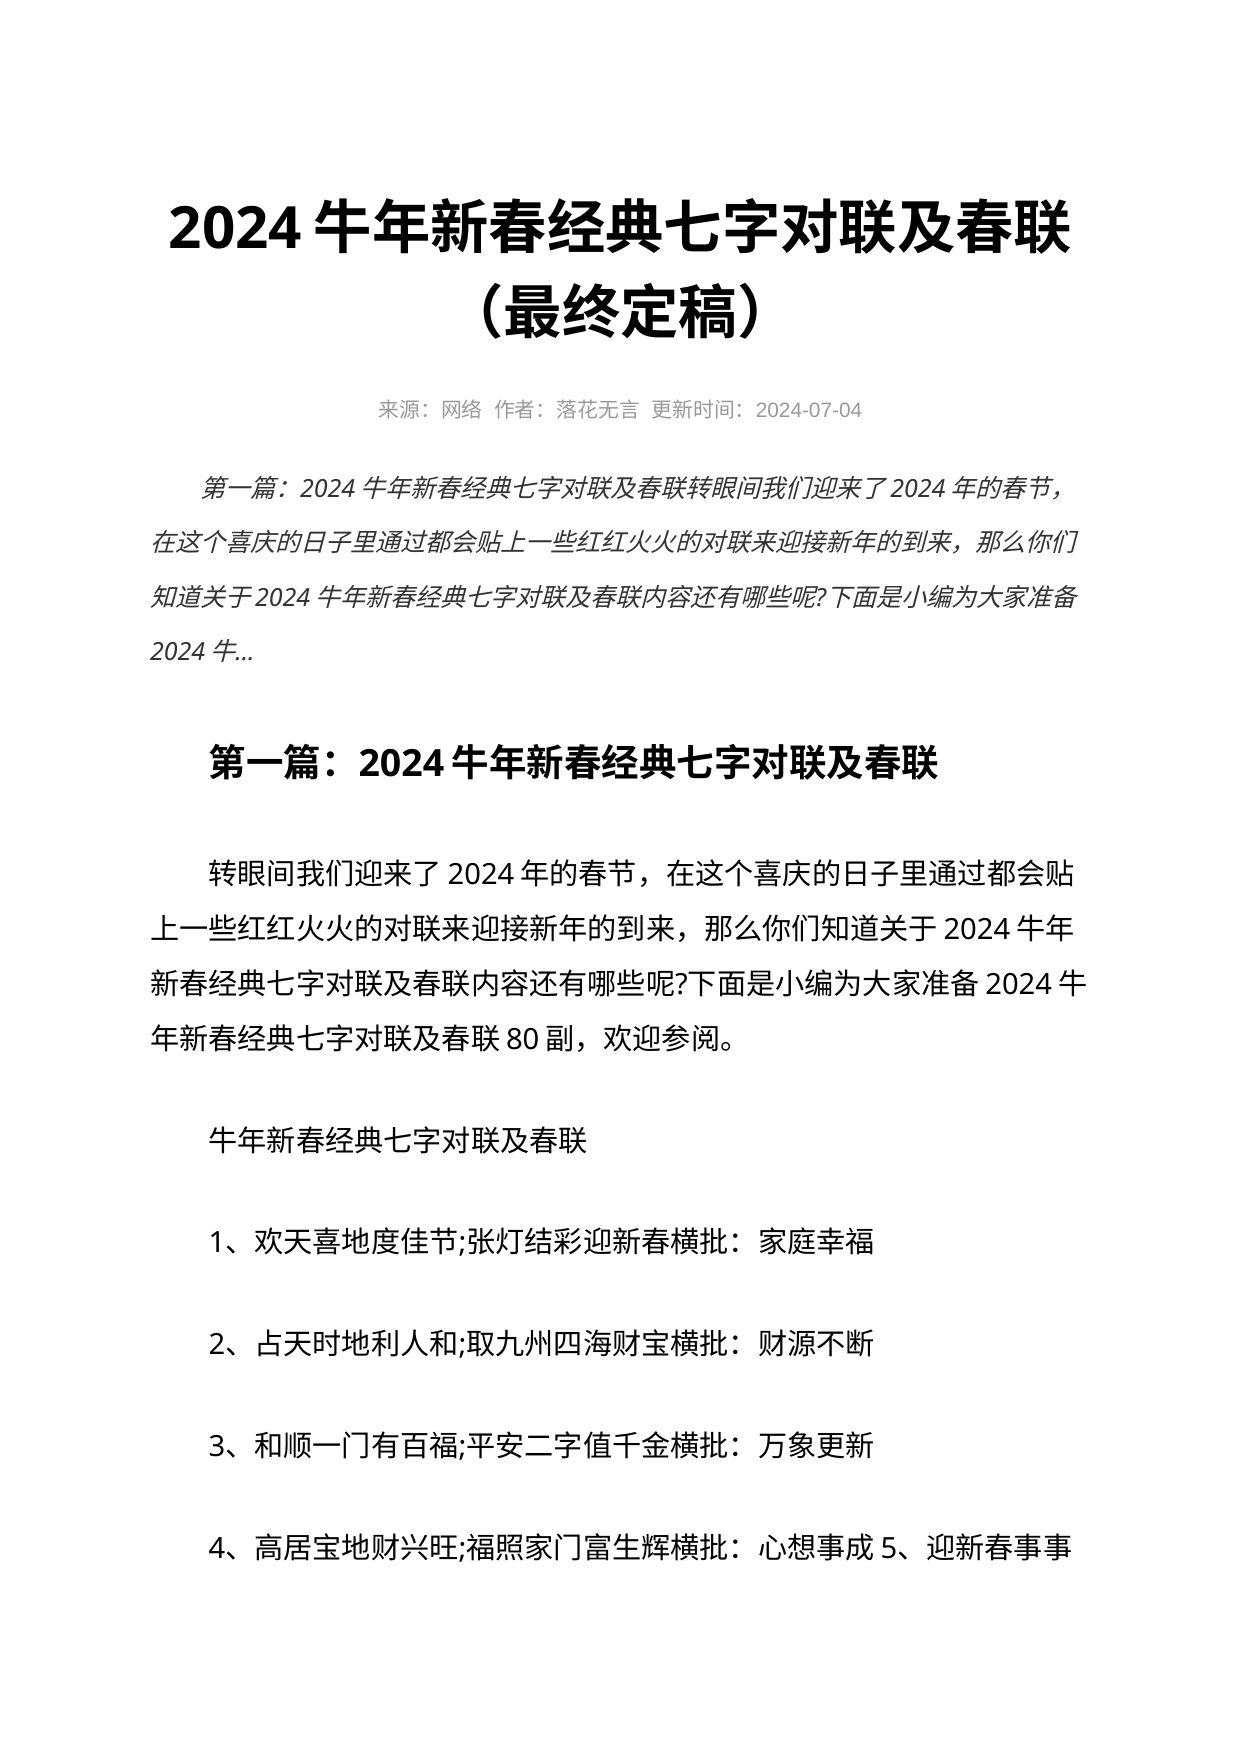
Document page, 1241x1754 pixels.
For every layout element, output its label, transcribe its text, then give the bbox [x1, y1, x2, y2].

text 2、占天时地利人和;取九州四海财宝横批：财源不断 [150, 1321, 1090, 1363]
text 第一篇：2024牛年新春经典七字对联及春联 [150, 733, 1090, 787]
text 1、欢天喜地度佳节;张灯结彩迎新春横批：家庭幸福 [150, 1219, 1090, 1261]
text 来源：网络 作者：落花无言 更新时间：2024-07-04 [150, 397, 1090, 421]
text 转眼间我们迎来了2024年的春节，在这个喜庆的日子里通过都会贴上一些红红火火的对联来迎接新年的到来，那么你们知道关于2024牛年新春经典七字对联及春联内容还有哪些呢?下面是小编为大家准备2024牛年新春经典七字对联及春联80副，欢迎参阅。 [150, 850, 1090, 1058]
text 牛年新春经典七字对联及春联 [150, 1117, 1090, 1159]
text 3、和顺一门有百福;平安二字值千金横批：万象更新 [150, 1423, 1090, 1465]
text 第一篇：2024牛年新春经典七字对联及春联转眼间我们迎来了2024年的春节，在这个喜庆的日子里通过都会贴上一些红红火火的对联来迎接新年的到来，那么你们知道关于2024牛年新春经典七字对联及春联内容还有哪些呢?下面是小编为大家准备2024牛... [150, 468, 1090, 668]
subtitle 2024牛年新春经典七字对联及春联（最终定稿） [150, 181, 1090, 351]
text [150, 1525, 1090, 1567]
